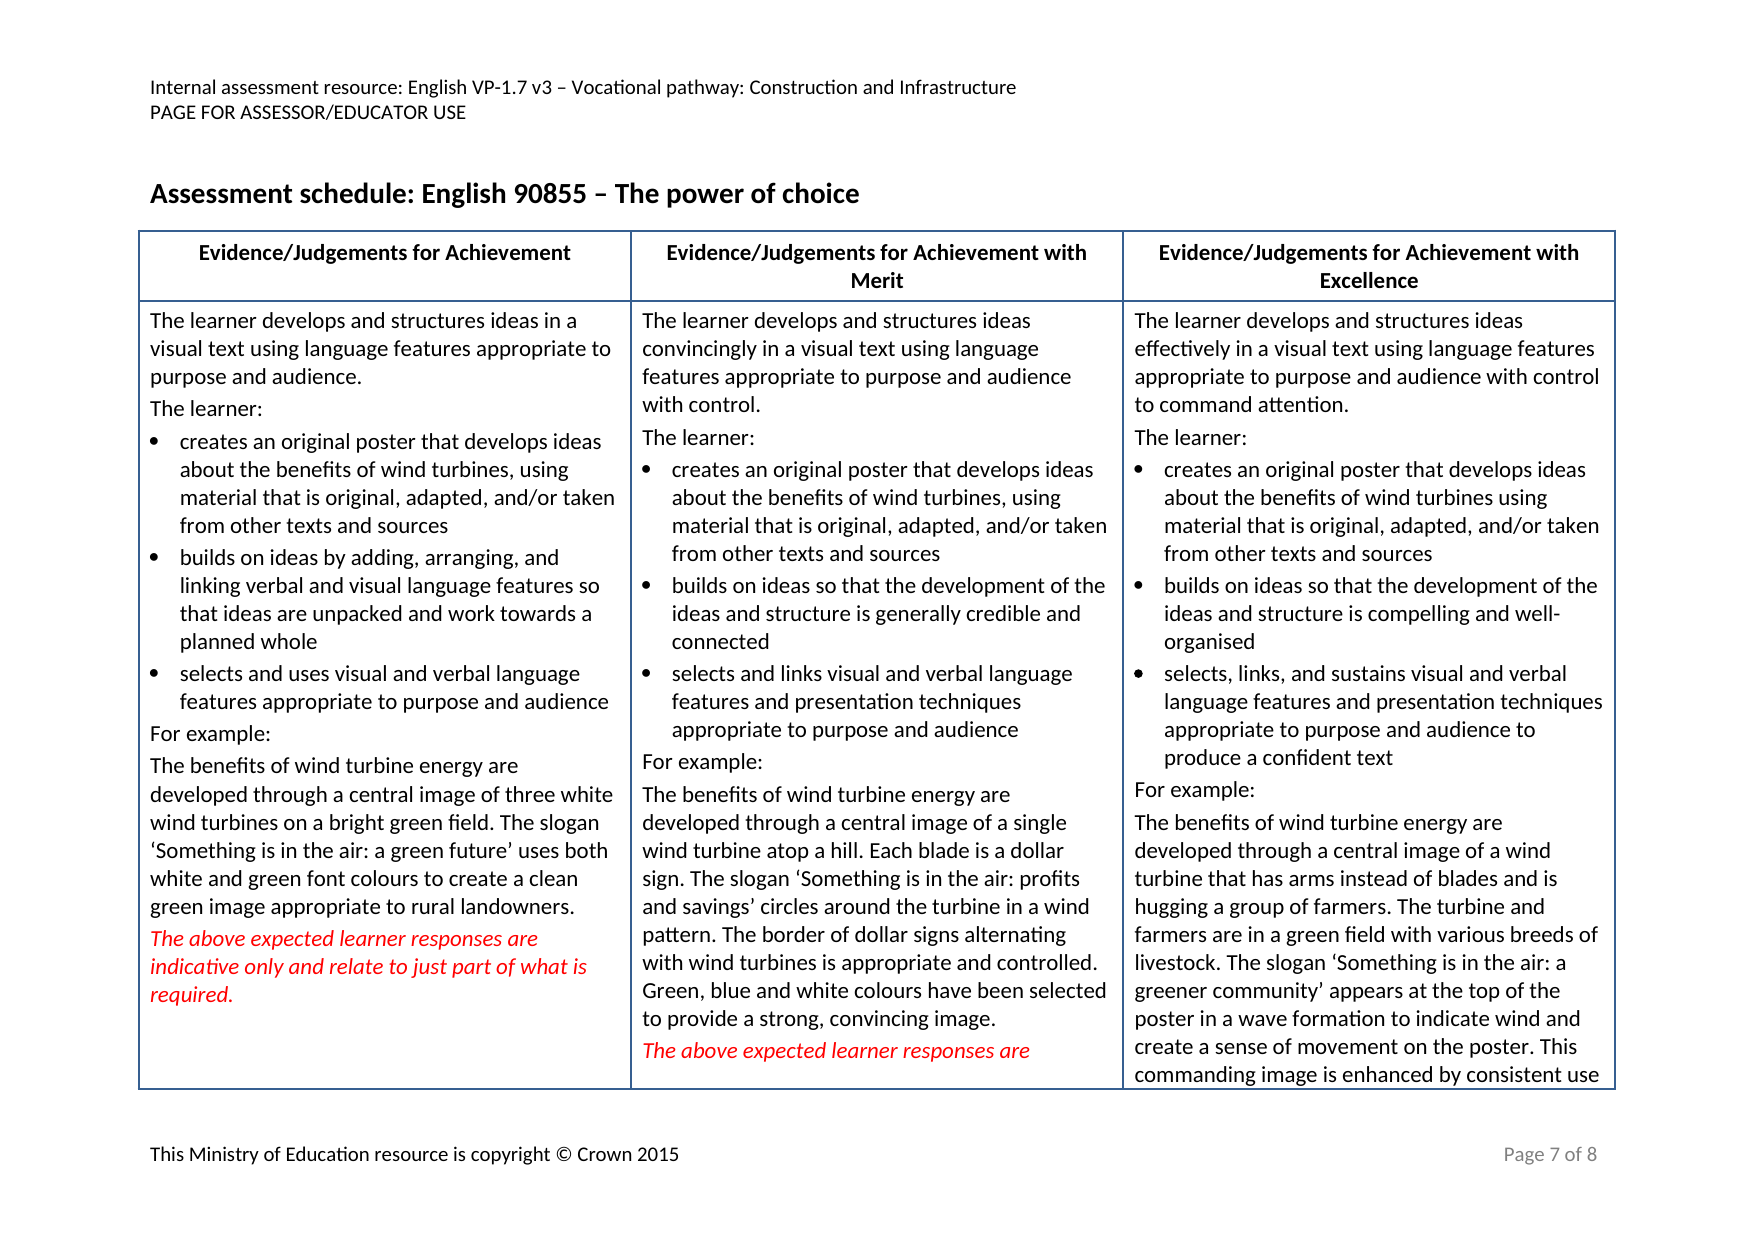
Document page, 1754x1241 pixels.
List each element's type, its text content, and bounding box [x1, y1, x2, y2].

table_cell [632, 302, 1122, 1088]
table_header Evidence/Judgements for Achievement with Merit [632, 232, 1122, 300]
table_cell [140, 302, 630, 1088]
table_header Evidence/Judgements for Achievement with Excellence [1124, 232, 1614, 300]
table_header Evidence/Judgements for Achievement [140, 232, 630, 300]
subtitle Assessment schedule: English 90855 – The power of choice [150, 175, 1604, 211]
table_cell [1124, 302, 1614, 1088]
